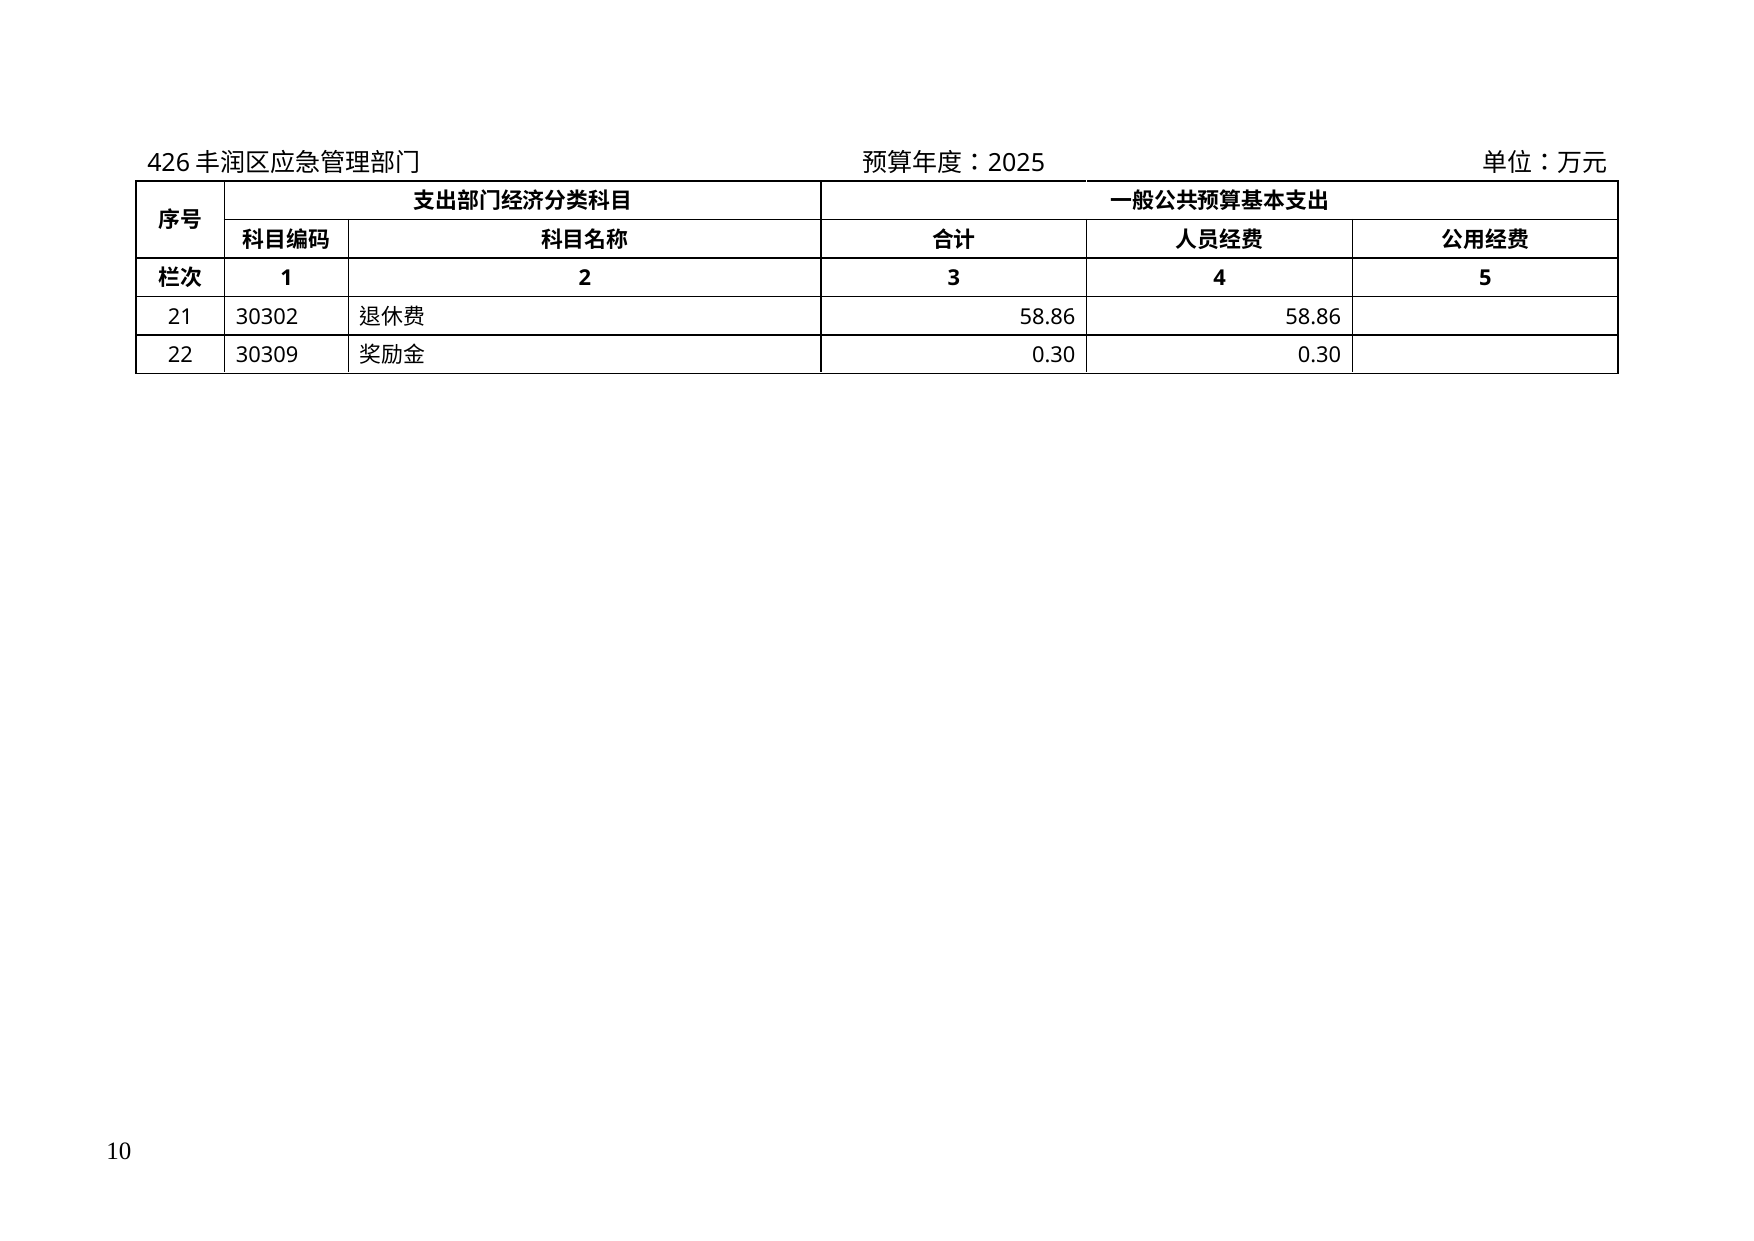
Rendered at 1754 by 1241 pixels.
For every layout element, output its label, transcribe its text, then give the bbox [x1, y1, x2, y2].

table_cell 30309 [225, 336, 348, 372]
table_cell 3 [822, 259, 1086, 296]
table_cell 5 [1353, 259, 1617, 296]
table_cell 退休费 [349, 297, 820, 334]
table_header 预算年度：2025 [822, 143, 1086, 180]
table_header 单位：万元 [1087, 143, 1617, 180]
table_cell 人员经费 [1087, 220, 1352, 257]
table_cell 序号 [137, 182, 224, 257]
table_cell 21 [137, 297, 224, 334]
table_header 426丰润区应急管理部门 [137, 143, 820, 180]
table_cell 30302 [225, 297, 348, 334]
table_cell 奖励金 [349, 336, 820, 372]
table_cell 支出部门经济分类科目 [225, 182, 820, 219]
table_cell 58.86 [1087, 297, 1352, 334]
table_cell 合计 [822, 220, 1086, 257]
table_cell 科目编码 [225, 220, 348, 257]
table_cell 公用经费 [1353, 220, 1617, 257]
table_cell 2 [349, 259, 820, 296]
table_cell 栏次 [137, 259, 224, 296]
table_cell 58.86 [822, 297, 1086, 334]
table_cell 22 [137, 336, 224, 372]
table_cell 4 [1087, 259, 1352, 296]
table_cell 1 [225, 259, 348, 296]
table_cell 0.30 [1087, 336, 1352, 372]
table_cell [1353, 297, 1617, 334]
table_cell 一般公共预算基本支出 [822, 182, 1617, 219]
table_cell 0.30 [822, 336, 1086, 372]
table_cell [1353, 336, 1617, 372]
table_cell 科目名称 [349, 220, 820, 257]
